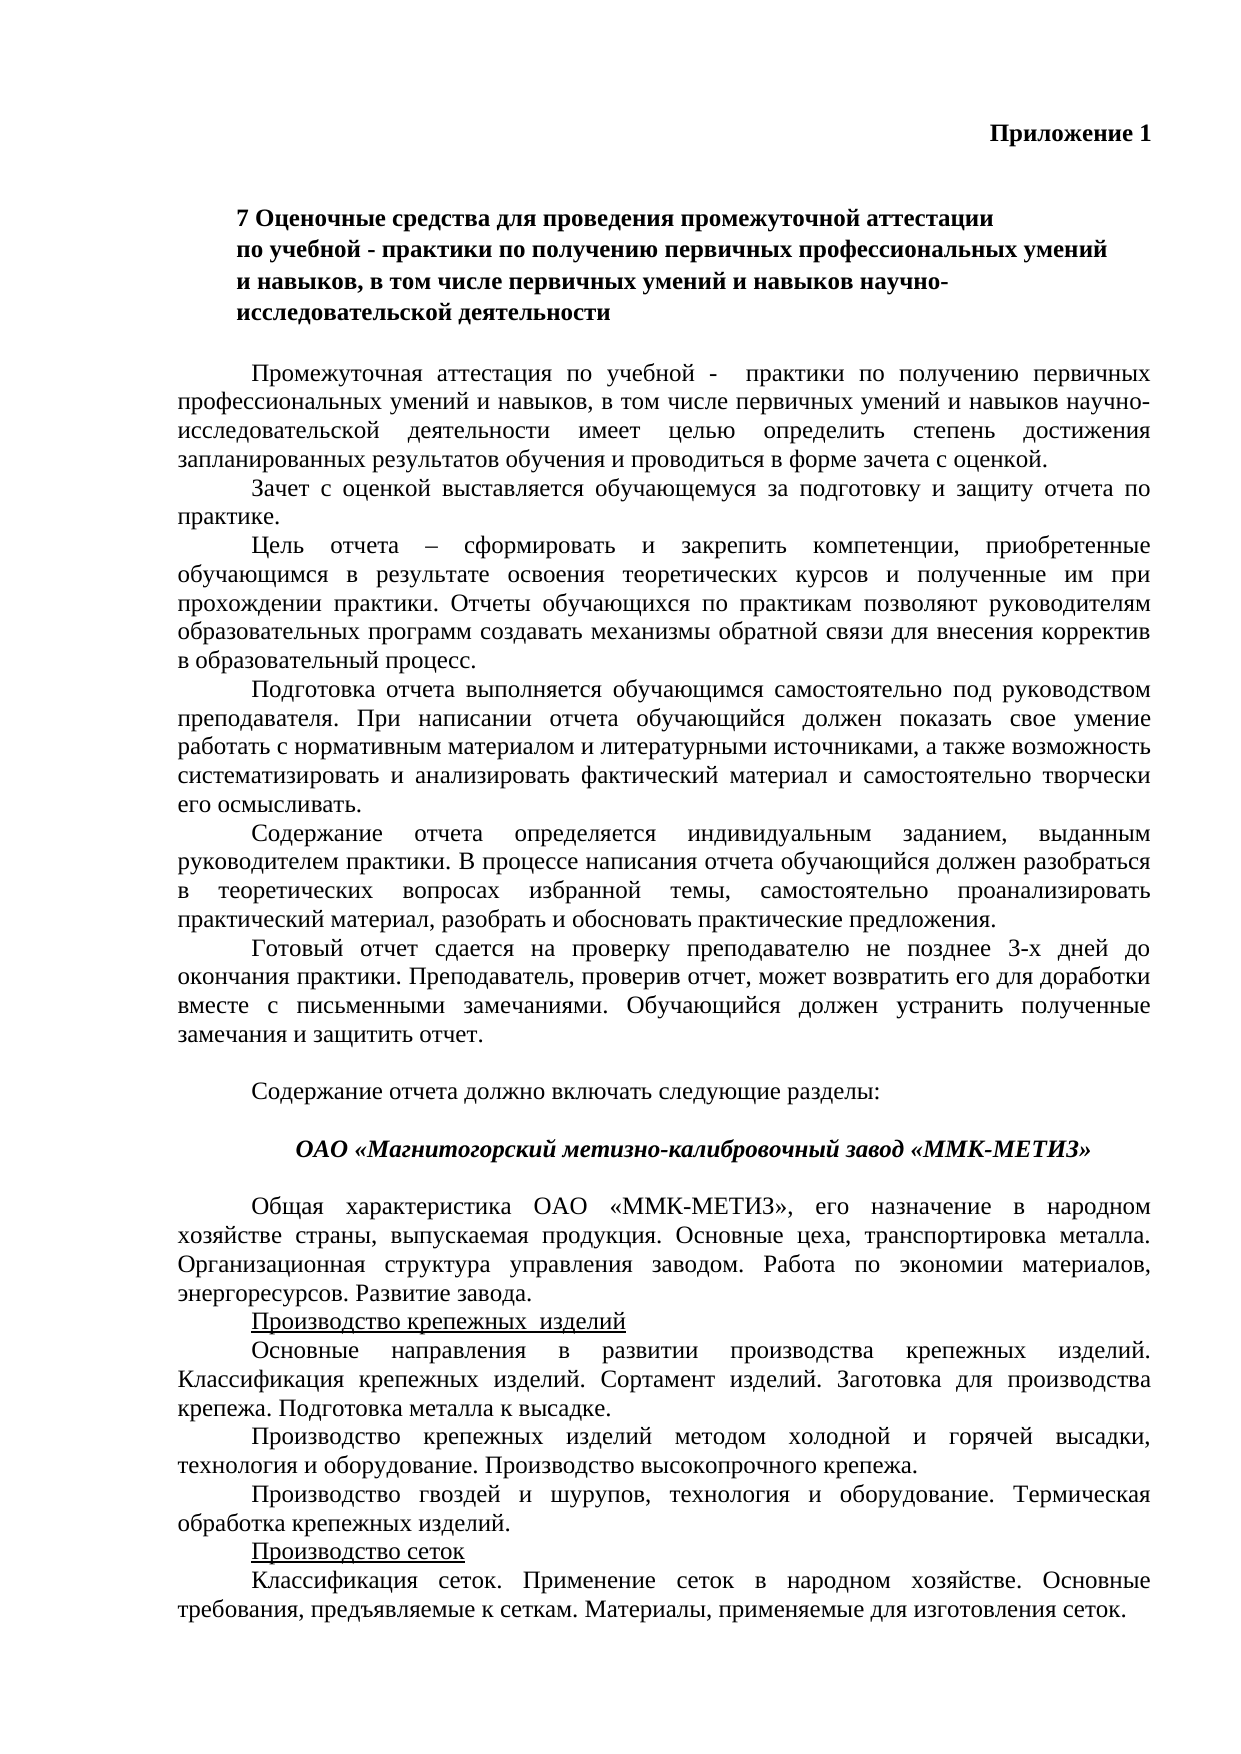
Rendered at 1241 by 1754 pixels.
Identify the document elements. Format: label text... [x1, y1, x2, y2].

text Готовый отчет сдается на проверку преподавателю не позднее 3-х дней до окончания практики. Преподаватель, проверив отчет, может возвратить его для доработки вместе с письменными замечаниями. Обучающийся должен устранить полученные замечания и защитить отчет. [177, 933, 1152, 1048]
text Промежуточная аттестация по учебной - практики по получению первичных профессиональных умений и навыков, в том числе первичных умений и навыков научно-исследовательской деятельности имеет целью определить степень достижения запланированных результатов обучения и проводиться в форме зачета с оценкой. [177, 358, 1152, 473]
text Производство крепежных изделий [177, 1306, 1152, 1335]
text Подготовка отчета выполняется обучающимся самостоятельно под руководством преподавателя. При написании отчета обучающийся должен показать свое умение работать с нормативным материалом и литературными источниками, а также возможность систематизировать и анализировать фактический материал и самостоятельно творчески его осмысливать. [177, 674, 1152, 818]
text Содержание отчета должно включать следующие разделы: [177, 1076, 1152, 1105]
subtitle и навыков, в том числе первичных умений и навыков научно-исследовательской деятельности [236, 266, 1152, 326]
subtitle 7 Оценочные средства для проведения промежуточной аттестации [236, 203, 1152, 231]
text Производство сеток [177, 1536, 1152, 1565]
text Производство крепежных изделий методом холодной и горячей высадки, технология и оборудование. Производство высокопрочного крепежа. [177, 1421, 1152, 1479]
subtitle ОАО «Магнитогорский метизно-калибровочный завод «ММК-МЕТИЗ» [222, 1134, 1152, 1163]
text Цель отчета – сформировать и закрепить компетенции, приобретенные обучающимся в результате освоения теоретических курсов и полученные им при прохождении практики. Отчеты обучающихся по практикам позволяют руководителям образовательных программ создавать механизмы обратной связи для внесения корректив в образовательный процесс. [177, 530, 1152, 674]
text Содержание отчета определяется индивидуальным заданием, выданным руководителем практики. В процессе написания отчета обучающийся должен разобраться в теоретических вопросах избранной темы, самостоятельно проанализировать практический материал, разобрать и обосновать практические предложения. [177, 818, 1152, 933]
subtitle по учебной - практики по получению первичных профессиональных умений [236, 234, 1152, 263]
text Общая характеристика ОАО «ММК-МЕТИЗ», его назначение в народном хозяйстве страны, выпускаемая продукция. Основные цеха, транспортировка металла. Организационная структура управления заводом. Работа по экономии материалов, энергоресурсов. Развитие завода. [177, 1191, 1152, 1306]
text Основные направления в развитии производства крепежных изделий. Классификация крепежных изделий. Сортамент изделий. Заготовка для производства крепежа. Подготовка металла к высадке. [177, 1335, 1152, 1421]
text Классификация сеток. Применение сеток в народном хозяйстве. Основные требования, предъявляемые к сеткам. Материалы, применяемые для изготовления сеток. [177, 1565, 1152, 1623]
text Зачет с оценкой выставляется обучающемуся за подготовку и защиту отчета по практике. [177, 473, 1152, 530]
text Производство гвоздей и шурупов, технология и оборудование. Термическая обработка крепежных изделий. [177, 1479, 1152, 1536]
subtitle Приложение 1 [236, 118, 1152, 147]
